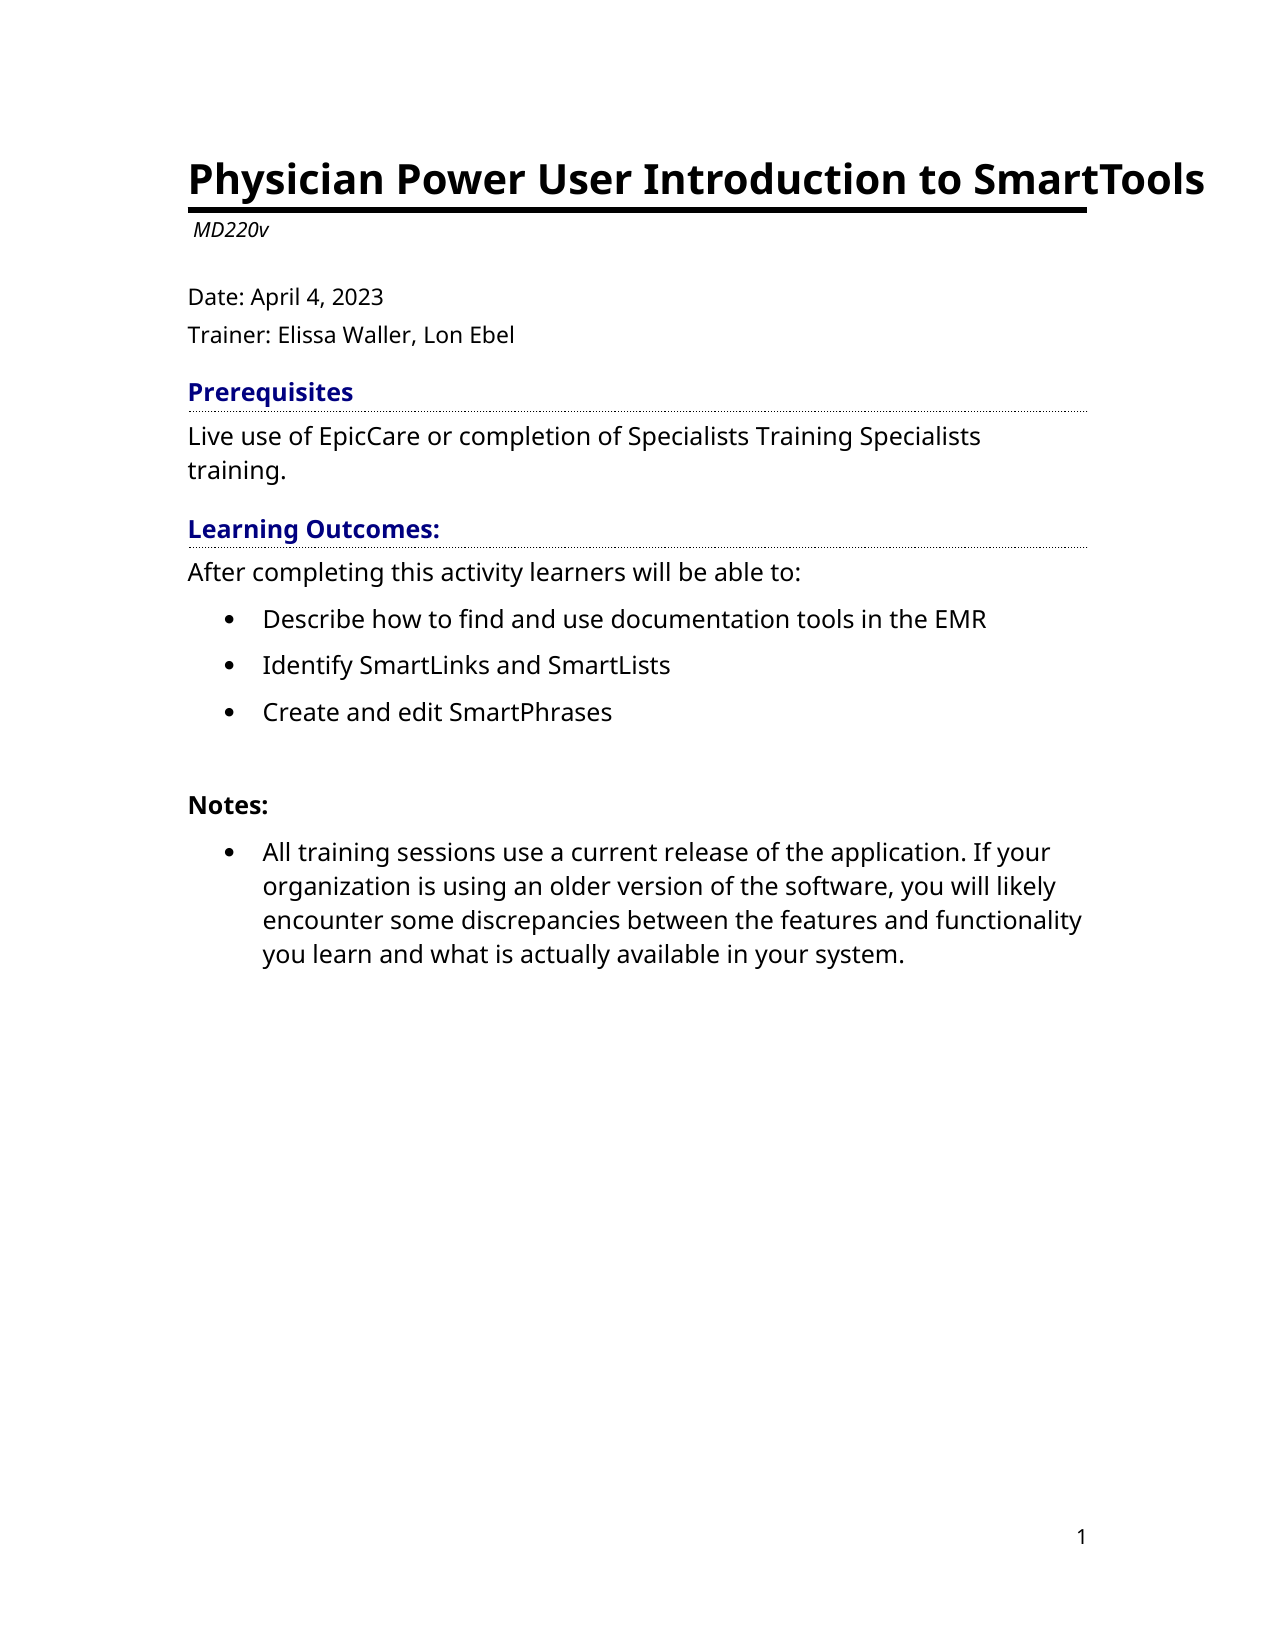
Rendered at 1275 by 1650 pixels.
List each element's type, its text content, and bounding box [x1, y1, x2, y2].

subtitle Prerequisites [187, 375, 1087, 412]
list Create and edit SmartPhrases [225, 694, 1087, 728]
list Describe how to find and use documentation tools in the EMR [225, 601, 1087, 635]
text Notes: [187, 788, 1087, 822]
text MD220v [187, 208, 1087, 243]
text Live use of EpicCare or completion of Specialists Training Specialists training. [187, 418, 1087, 486]
subtitle Date: April 4, 2023 [187, 281, 1087, 312]
subtitle Learning Outcomes: [187, 511, 1087, 548]
list Identify SmartLinks and SmartLists [225, 648, 1087, 682]
list All training sessions use a current release of the application. If your organization is using an older version of the software, you will likely encounter some discrepancies between the features and functionality you learn and what is actually available in your system. [225, 834, 1087, 970]
subtitle Trainer: Elissa Waller, Lon Ebel [187, 318, 1087, 350]
subtitle Physician Power User Introduction to SmartTools [187, 150, 1275, 207]
text After completing this activity learners will be able to: [187, 555, 1087, 589]
